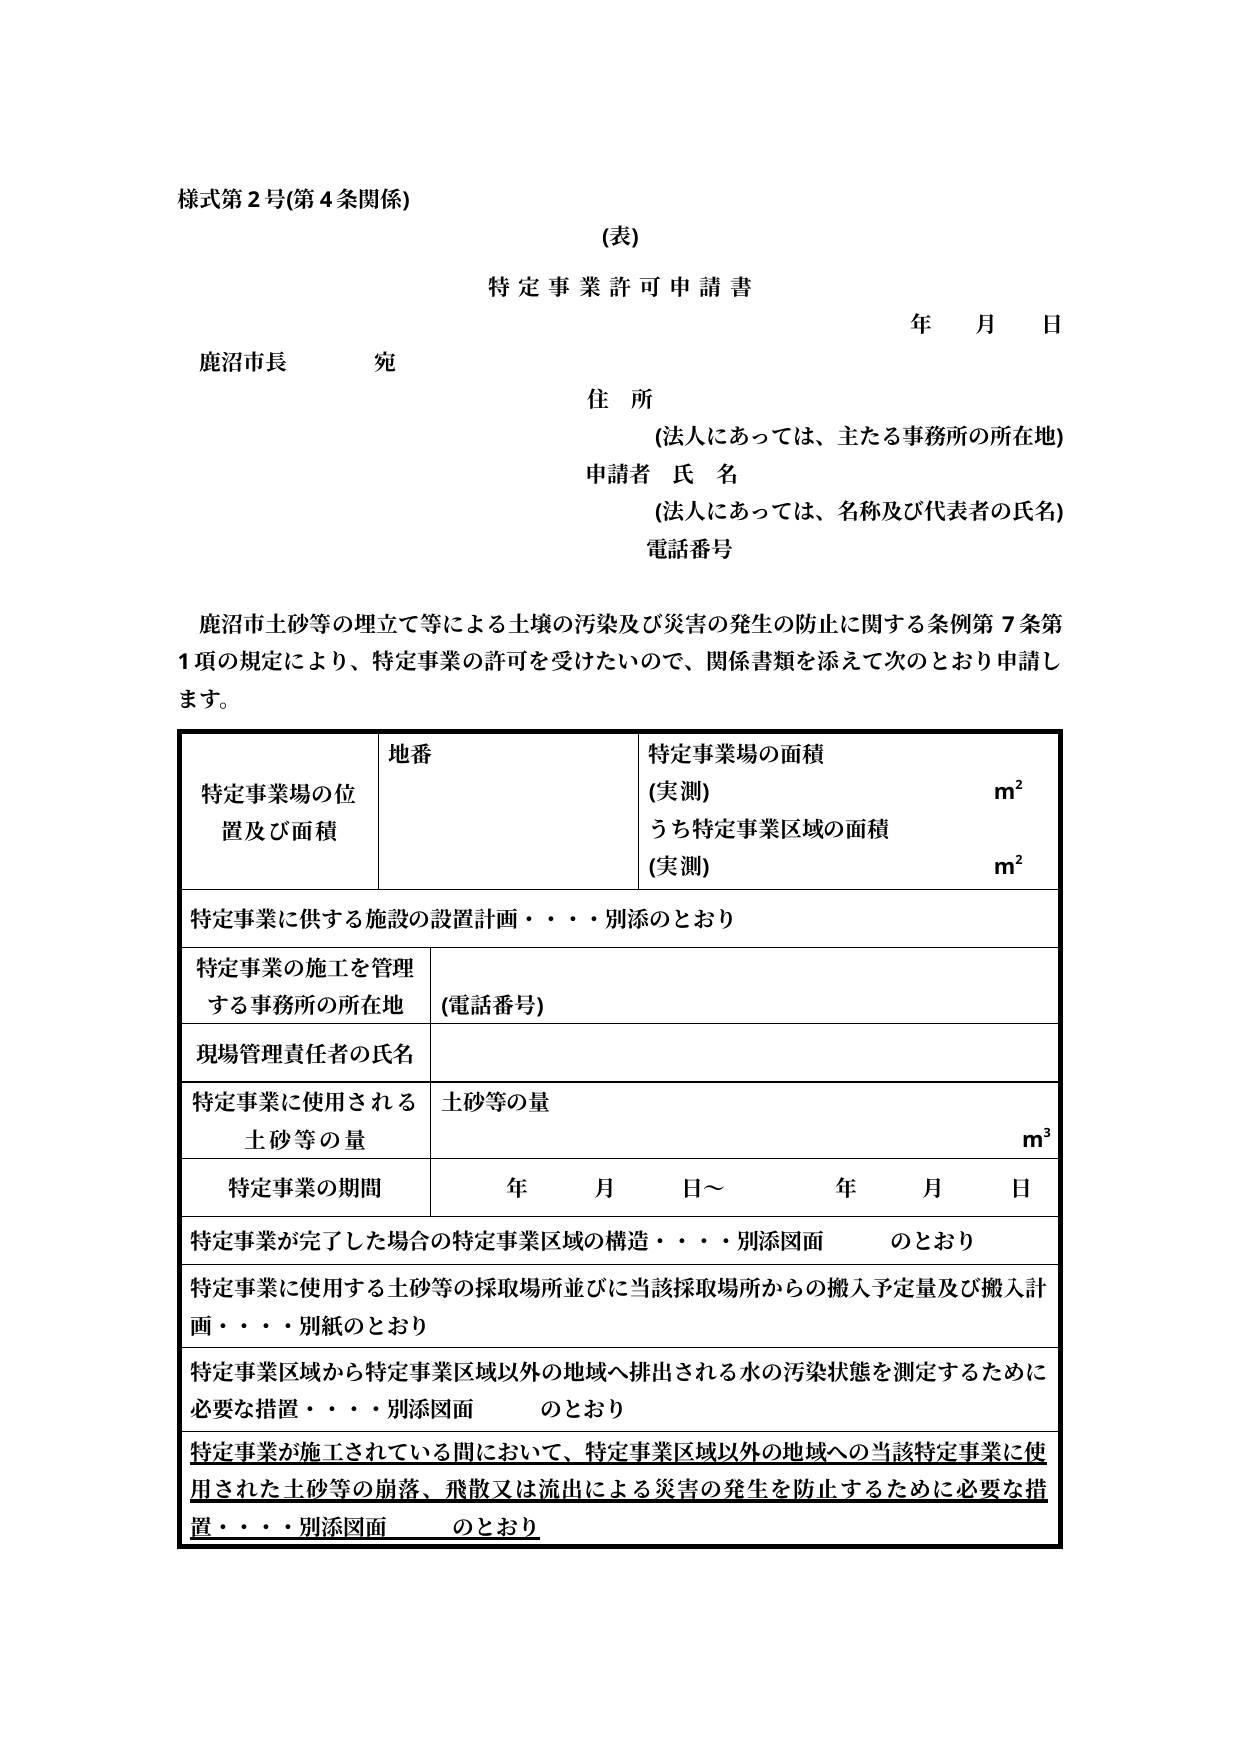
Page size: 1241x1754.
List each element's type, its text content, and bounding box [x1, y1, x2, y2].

text 住所 [177, 379, 798, 417]
text (法人にあっては、名称及び代表者の氏名) [177, 492, 1063, 529]
table_cell 特定事業が完了した場合の特定事業区域の構造・・・・別添図面 のとおり [182, 1217, 1058, 1264]
text (表) [177, 217, 1063, 254]
text (法人にあっては、主たる事務所の所在地) [177, 417, 1063, 454]
table_cell 特定事業に使用する土砂等の採取場所並びに当該採取場所からの搬入予定量及び搬入計画・・・・別紙のとおり [182, 1265, 1058, 1347]
text 年 月 日 [177, 304, 1063, 342]
table_cell [431, 1024, 1058, 1081]
table_cell (電話番号) [431, 948, 1058, 1023]
table_header 特定事業場の面積 (実測) m2 うち特定事業区域の面積 (実測) m2 [639, 734, 1058, 889]
table_cell 特定事業に供する施設の設置計画・・・・別添のとおり [182, 890, 1058, 947]
table_cell 特定事業が施工されている間において、特定事業区域以外の地域への当該特定事業に使用された土砂等の崩落、飛散又は流出による災害の発生を防止するために必要な措置・・・・別添図面 のとおり [182, 1432, 1058, 1544]
table_cell 特定事業の施工を管理する事務所の所在地 [182, 948, 430, 1023]
table_cell 現場管理責任者の氏名 [182, 1024, 430, 1081]
table_cell 特定事業に使用される土砂等の量 [182, 1083, 430, 1157]
text 電話番号 [646, 529, 975, 567]
text 鹿沼市長 宛 [177, 342, 1063, 379]
table_header 地番 [379, 734, 638, 889]
text 申請者 氏名 [177, 454, 738, 492]
table_cell 年 月 日～ 年 月 日 [431, 1159, 1058, 1216]
table_header 特定事業場の位置及び面積 [182, 734, 378, 889]
text 様式第2号(第4条関係) [177, 179, 1063, 217]
table_cell 特定事業の期間 [182, 1159, 430, 1216]
table_cell 土砂等の量 m3 [431, 1083, 1058, 1157]
text 特定事業許可申請書 [177, 267, 1063, 304]
text 鹿沼市土砂等の埋立て等による土壌の汚染及び災害の発生の防止に関する条例第7条第1項の規定により、特定事業の許可を受けたいので、関係書類を添えて次のとおり申請します。 [177, 604, 1063, 717]
table_cell 特定事業区域から特定事業区域以外の地域へ排出される水の汚染状態を測定するために必要な措置・・・・別添図面 のとおり [182, 1348, 1058, 1431]
